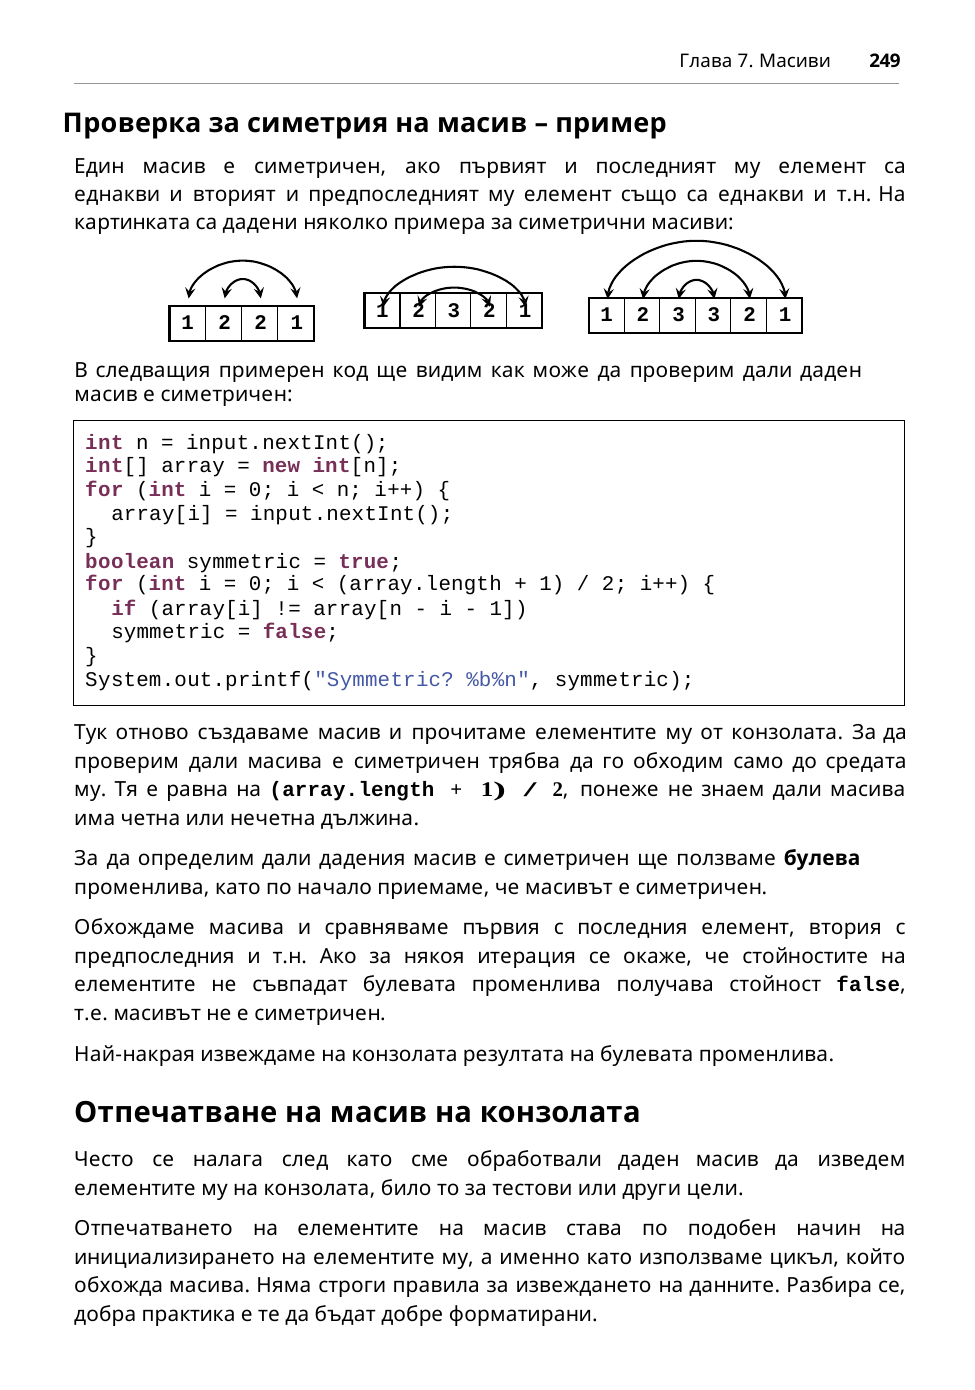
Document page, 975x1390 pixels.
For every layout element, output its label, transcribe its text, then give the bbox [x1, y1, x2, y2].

text symmetric = false; [111, 622, 914, 645]
text int n = input.nextInt(); [85, 432, 914, 456]
text Един масив е симетричен, ако първият и последният му елемент са еднакви и вторият и предпоследният му елемент също са еднакви и т.н. На картинката са дадени няколко примера за симетрични масиви: [74, 152, 905, 235]
text System.out.printf("Symmetric? %b%n", symmetric); [85, 669, 914, 692]
text Проверка за симетрия на масив – пример [62, 103, 735, 140]
text Отпечатване на масив на конзолата [74, 1092, 689, 1131]
text array[i] = input.nextInt(); [111, 503, 914, 526]
text Често се налага след като сме обработвали даден масив да изведем елементите му на конзолата, било то за тестови или други цели. [74, 1144, 906, 1202]
text int[] array = new int[n]; [85, 456, 914, 479]
text if (array[i] != array[n - i - 1]) [111, 598, 914, 621]
text for (int i = 0; i < (array.length + 1) / 2; i++) { [85, 574, 914, 597]
text for (int i = 0; i < n; i++) { [85, 479, 914, 503]
table_header 2 [242, 307, 277, 340]
text Глава 7. Масиви 249 [85, 49, 901, 71]
text Обхождаме масива и сравняваме първия с последния елемент, втория с предпоследния и т.н. Ако за някоя итерация се окаже, че стойностите на елементите не съвпадат булевата променлива получава стойност false, т.е. масивът не е симетричен. [74, 912, 906, 1026]
text boolean symmetric = true; [85, 551, 914, 574]
text За да определим дали дадения масив е симетричен ще ползваме булева [74, 843, 906, 872]
text } [85, 527, 914, 550]
text Тук отново създаваме масив и прочитаме елементите му от конзолата. За да проверим дали масива е симетричен трябва да го обходим само до средата му. Тя е равна на (array.length + 1) / 2, понеже не знаем дали масива има четна или нечетна дължина. [74, 717, 906, 832]
table_header 1 [278, 307, 313, 340]
text } [85, 645, 914, 668]
text Най-накрая извеждаме на конзолата резултата на булевата променлива. [74, 1039, 879, 1067]
text променлива, като по начало приемаме, че масивът е симетричен. [74, 872, 796, 901]
text Отпечатването на елементите на масив става по подобен начин на инициализирането на елементите му, а именно като използваме цикъл, който обхожда масива. Няма строги правила за извеждането на данните. Разбира се, добра практика е те да бъдат добре форматирани. [74, 1213, 905, 1327]
table_header 1 [171, 307, 205, 340]
table_header 2 [206, 307, 241, 340]
text В следващия примерен код ще видим как може да проверим дали даден масив е симетричен: [74, 359, 906, 407]
